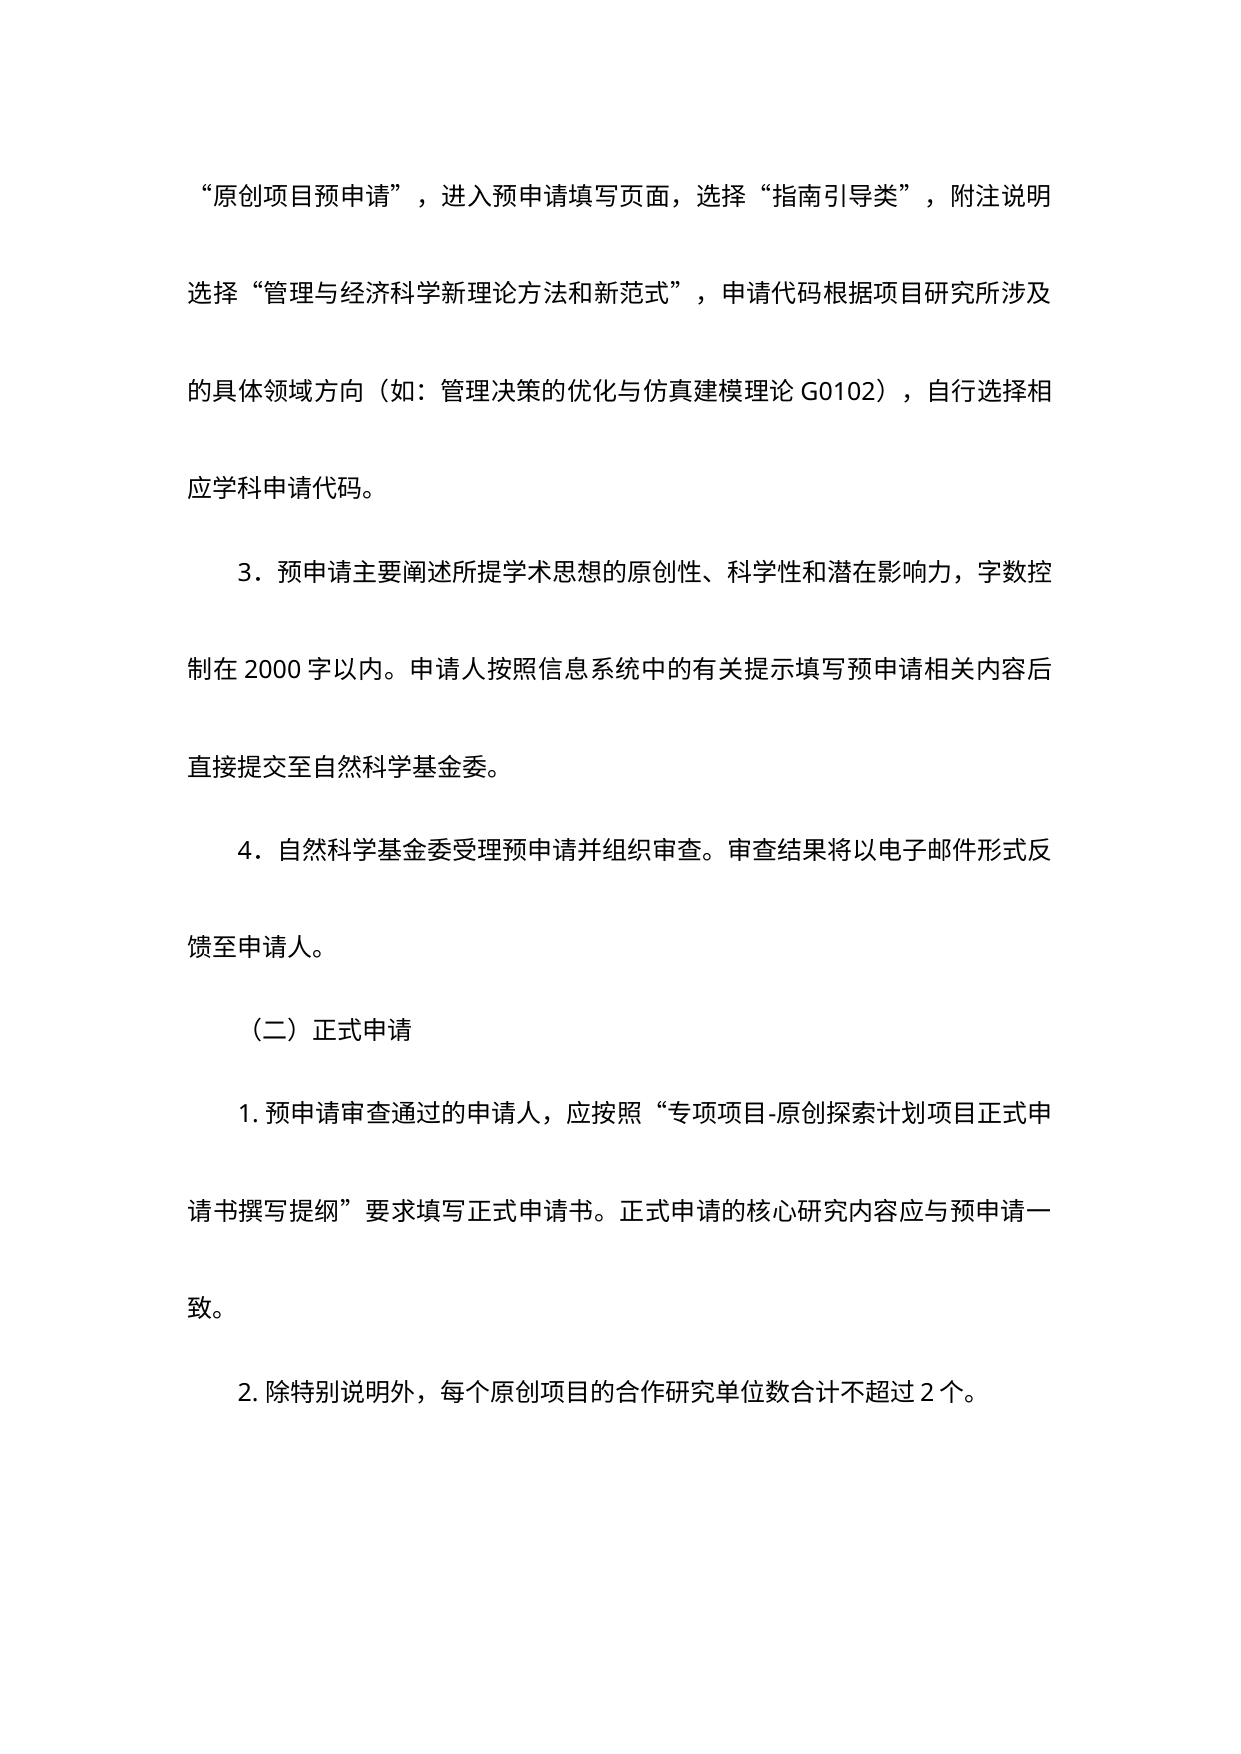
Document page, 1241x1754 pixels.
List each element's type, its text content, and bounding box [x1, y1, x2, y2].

text 2. 除特别说明外，每个原创项目的合作研究单位数合计不超过2个。 [187, 1358, 1053, 1423]
text （二）正式申请 [187, 996, 1053, 1061]
text 3．预申请主要阐述所提学术思想的原创性、科学性和潜在影响力，字数控制在2000字以内。申请人按照信息系统中的有关提示填写预申请相关内容后直接提交至自然科学基金委。 [187, 538, 1053, 798]
text 4．自然科学基金委受理预申请并组织审查。审查结果将以电子邮件形式反馈至申请人。 [187, 816, 1053, 978]
text 1. 预申请审查通过的申请人，应按照“专项项目-原创探索计划项目正式申请书撰写提纲”要求填写正式申请书。正式申请的核心研究内容应与预申请一致。 [187, 1079, 1053, 1339]
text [187, 162, 1053, 519]
